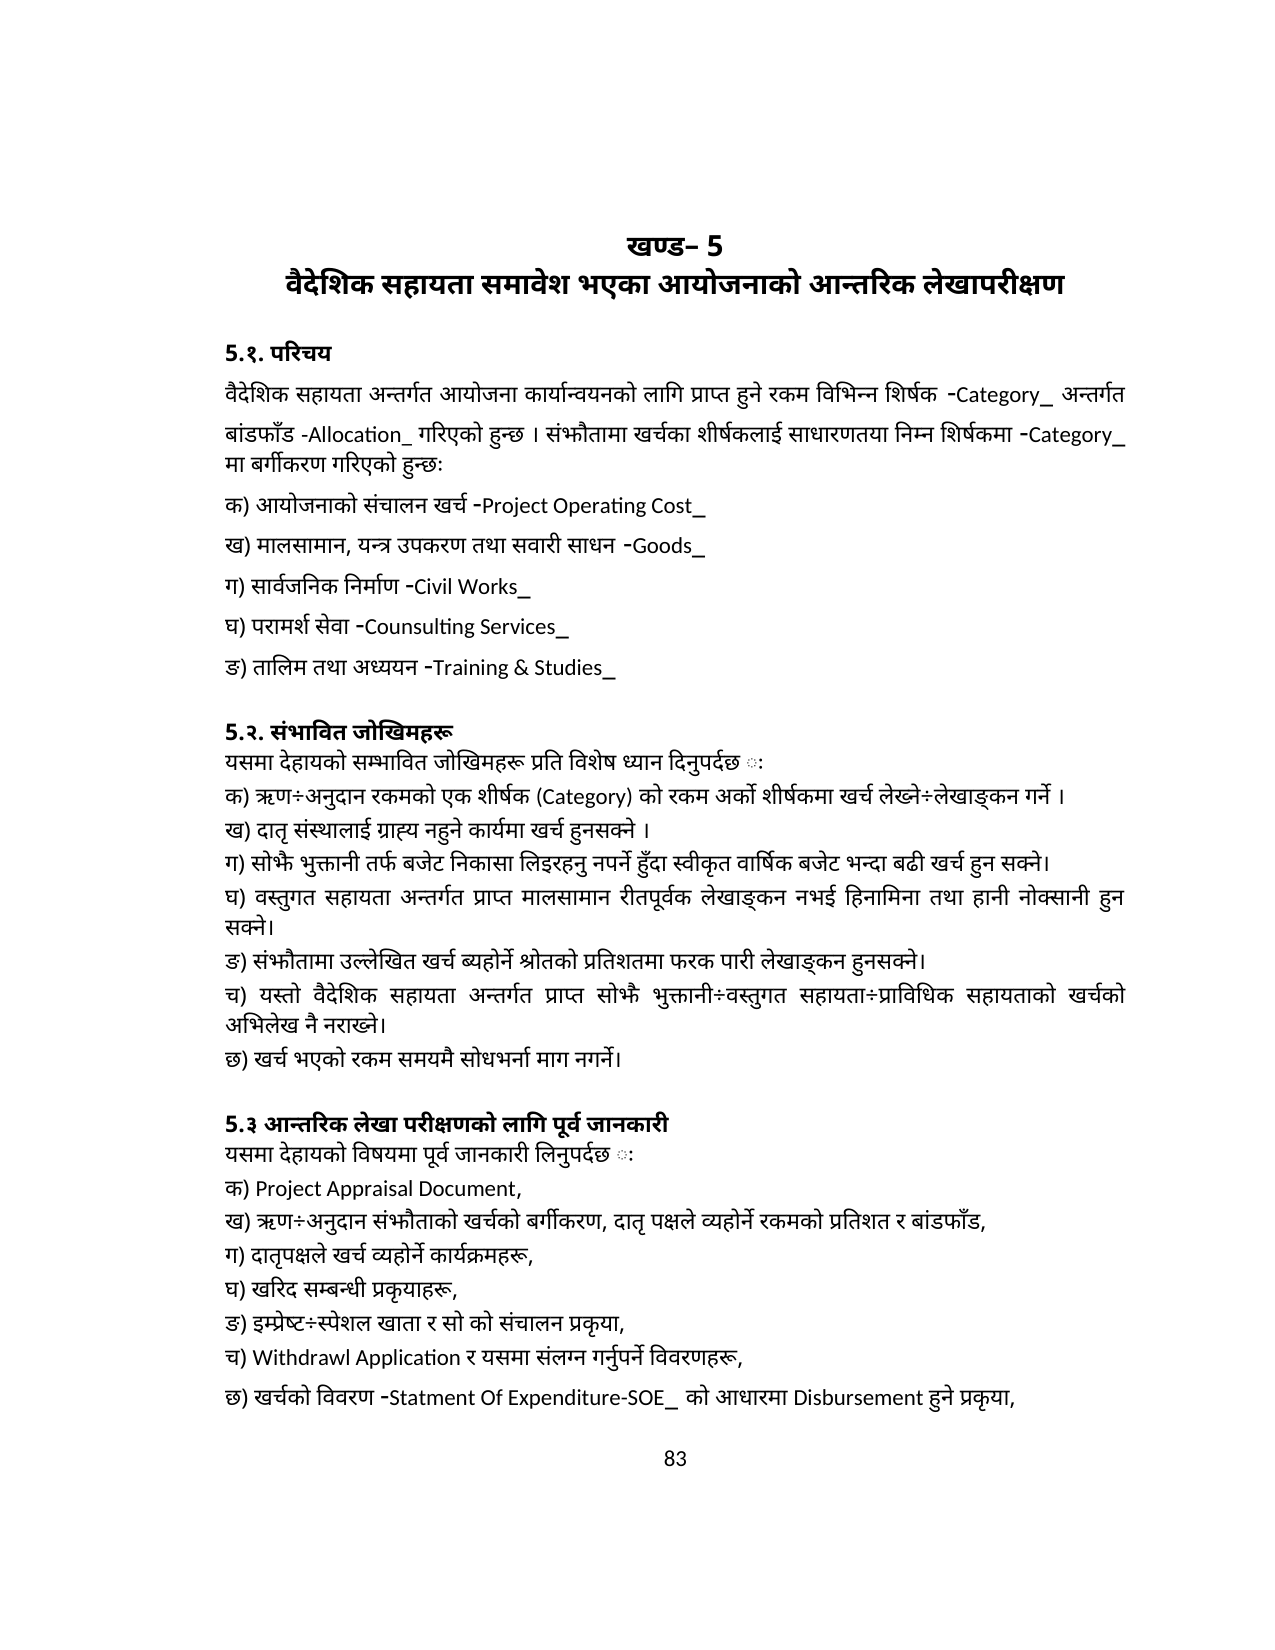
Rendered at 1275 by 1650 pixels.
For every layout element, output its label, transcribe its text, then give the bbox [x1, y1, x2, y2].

text घ) परामर्श सेवा -Counsulting Services_ [225, 604, 1125, 644]
text च) यस्तो वैदेशिक सहायता अन्तर्गत प्राप्त सोझै भुक्तानी÷वस्तुगत सहायता÷प्राविधिक सहायताको खर्चको अभिलेख नै नराख्ने। [225, 979, 1125, 1043]
text ख) ऋण÷अनुदान संझौताको खर्चको बर्गीकरण, दातृ पक्षले व्यहोर्ने रकमको प्रतिशत र बांडफाँड, [225, 1205, 1125, 1239]
text 5.३ आन्तरिक लेखा परीक्षणको लागि पूर्व जानकारी [225, 1108, 1125, 1142]
text ग) सार्वजनिक निर्माण -Civil Works_ [225, 563, 1125, 604]
text क) आयोजनाको संचालन खर्च -Project Operating Cost_ [225, 482, 1125, 523]
text छ) खर्चको विवरण -Statment Of Expenditure-SOE_ को आधारमा Disbursement हुने प्रकृया, [225, 1374, 1125, 1415]
text 5.२. संभावित जोखिमहरू [225, 716, 1125, 750]
text क) ऋण÷अनुदान रकमको एक शीर्षक (Category) को रकम अर्को शीर्षकमा खर्च लेख्ने÷लेखाङ्कन गर्ने । [225, 780, 1125, 813]
text वैदेशिक सहायता समावेश भएका आयोजनाको आन्तरिक लेखापरीक्षण [225, 268, 1125, 306]
text ग) दातृपक्षले खर्च व्यहोर्ने कार्यक्रमहरू, [225, 1239, 1125, 1273]
text घ) वस्तुगत सहायता अन्तर्गत प्राप्त मालसामान रीतपूर्वक लेखाङ्कन नभई हिनामिना तथा हानी नोक्सानी हुन सक्ने। [225, 881, 1125, 945]
text घ) खरिद सम्बन्धी प्रकृयाहरू, [225, 1273, 1125, 1307]
text छ) खर्च भएको रकम समयमै सोधभर्ना माग नगर्ने। [225, 1043, 1125, 1076]
text वैदेशिक सहायता अन्तर्गत आयोजना कार्यान्वयनको लागि प्राप्त हुने रकम विभिन्न शिर्षक -Category_ अन्तर्गत बांडफाँड -Allocation_ गरिएको हुन्छ । संझौतामा खर्चका शीर्षकलाई साधारणतया निम्न शिर्षकमा -Category_ मा बर्गीकरण गरिएको हुन्छः [225, 371, 1125, 482]
text ख) दातृ संस्थालाई ग्राह्य नहुने कार्यमा खर्च हुनसक्ने । [225, 813, 1125, 847]
text यसमा देहायको सम्भावित जोखिमहरू प्रति विशेष ध्यान दिनुपर्दछ ः [225, 750, 1125, 780]
text क) Project Appraisal Document, [225, 1171, 1125, 1205]
text 5.१. परिचय [225, 337, 1125, 371]
text ङ) तालिम तथा अध्ययन -Training & Studies_ [225, 644, 1125, 685]
text यसमा देहायको विषयमा पूर्व जानकारी लिनुपर्दछ ः [225, 1142, 1125, 1171]
text ग) सोझै भुक्तानी तर्फ बजेट निकासा लिइरहनु नपर्ने हुँदा स्वीकृत वार्षिक बजेट भन्दा बढी खर्च हुन सक्ने। [225, 847, 1125, 881]
text ङ) संझौतामा उल्लेखित खर्च ब्यहोर्ने श्रोतको प्रतिशतमा फरक पारी लेखाङ्कन हुनसक्ने। [225, 945, 1125, 979]
text खण्ड– 5 [225, 225, 1125, 268]
text ख) मालसामान, यन्त्र उपकरण तथा सवारी साधन -Goods_ [225, 523, 1125, 563]
text च) Withdrawl Application र यसमा संलग्न गर्नुपर्ने विवरणहरू, [225, 1341, 1125, 1374]
text ङ) इम्प्रेष्ट÷स्पेशल खाता र सो को संचालन प्रकृया, [225, 1307, 1125, 1341]
